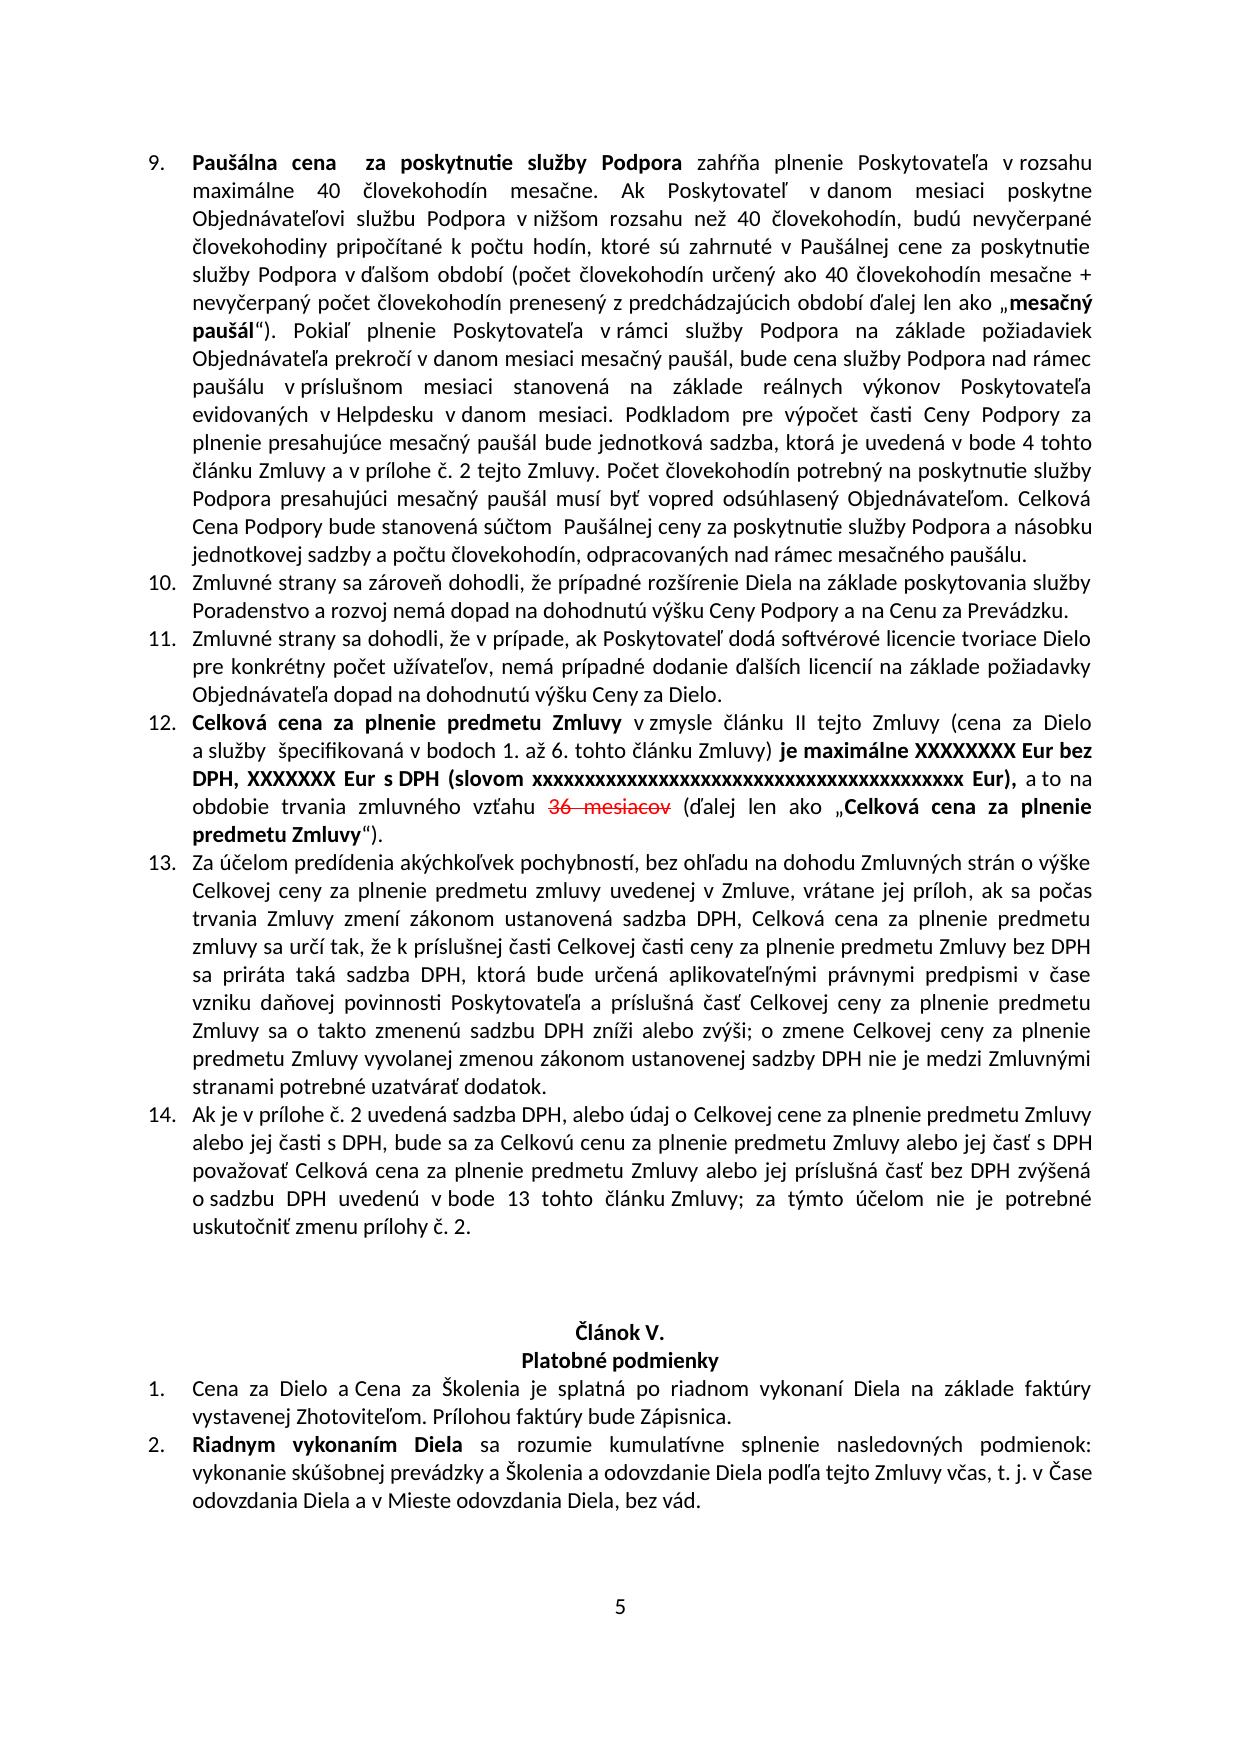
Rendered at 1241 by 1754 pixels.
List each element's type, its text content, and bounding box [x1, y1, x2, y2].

list Celková cena za plnenie predmetu Zmluvy v zmysle článku II tejto Zmluvy (cena za Dielo a služby špecifikovaná v bodoch 1. až 6. tohto článku Zmluvy) je maximálne XXXXXXXX Eur bez DPH, XXXXXXX Eur s DPH (slovom xxxxxxxxxxxxxxxxxxxxxxxxxxxxxxxxxxxxxxxxx Eur), a to na obdobie trvania zmluvného vzťahu 36 mesiacov (ďalej len ako „Celková cena za plnenie predmetu Zmluvy“). [148, 708, 1092, 848]
list Paušálna cena za poskytnutie služby Podpora zahŕňa plnenie Poskytovateľa v rozsahu maximálne 40 človekohodín mesačne. Ak Poskytovateľ v danom mesiaci poskytne Objednávateľovi službu Podpora v nižšom rozsahu než 40 človekohodín, budú nevyčerpané človekohodiny pripočítané k počtu hodín, ktoré sú zahrnuté v Paušálnej cene za poskytnutie služby Podpora v ďalšom období (počet človekohodín určený ako 40 človekohodín mesačne + nevyčerpaný počet človekohodín prenesený z predchádzajúcich období ďalej len ako „mesačný paušál“). Pokiaľ plnenie Poskytovateľa v rámci služby Podpora na základe požiadaviek Objednávateľa prekročí v danom mesiaci mesačný paušál, bude cena služby Podpora nad rámec paušálu v príslušnom mesiaci stanovená na základe reálnych výkonov Poskytovateľa evidovaných v Helpdesku v danom mesiaci. Podkladom pre výpočet časti Ceny Podpory za plnenie presahujúce mesačný paušál bude jednotková sadzba, ktorá je uvedená v bode 4 tohto článku Zmluvy a v prílohe č. 2 tejto Zmluvy. Počet človekohodín potrebný na poskytnutie služby Podpora presahujúci mesačný paušál musí byť vopred odsúhlasený Objednávateľom. Celková Cena Podpory bude stanovená súčtom Paušálnej ceny za poskytnutie služby Podpora a násobku jednotkovej sadzby a počtu človekohodín, odpracovaných nad rámec mesačného paušálu. [148, 148, 1092, 568]
list Za účelom predídenia akýchkoľvek pochybností, bez ohľadu na dohodu Zmluvných strán o výške Celkovej ceny za plnenie predmetu zmluvy uvedenej v Zmluve, vrátane jej príloh, ak sa počas trvania Zmluvy zmení zákonom ustanovená sadzba DPH, Celková cena za plnenie predmetu zmluvy sa určí tak, že k príslušnej časti Celkovej časti ceny za plnenie predmetu Zmluvy bez DPH sa priráta taká sadzba DPH, ktorá bude určená aplikovateľnými právnymi predpismi v čase vzniku daňovej povinnosti Poskytovateľa a príslušná časť Celkovej ceny za plnenie predmetu Zmluvy sa o takto zmenenú sadzbu DPH zníži alebo zvýši; o zmene Celkovej ceny za plnenie predmetu Zmluvy vyvolanej zmenou zákonom ustanovenej sadzby DPH nie je medzi Zmluvnými stranami potrebné uzatvárať dodatok. [148, 848, 1092, 1100]
text Článok V. [148, 1318, 1092, 1346]
text Platobné podmienky [148, 1346, 1092, 1374]
list Riadnym vykonaním Diela sa rozumie kumulatívne splnenie nasledovných podmienok: vykonanie skúšobnej prevádzky a Školenia a odovzdanie Diela podľa tejto Zmluvy včas, t. j. v Čase odovzdania Diela a v Mieste odovzdania Diela, bez vád. [148, 1430, 1092, 1514]
list Zmluvné strany sa dohodli, že v prípade, ak Poskytovateľ dodá softvérové licencie tvoriace Dielo pre konkrétny počet užívateľov, nemá prípadné dodanie ďalších licencií na základe požiadavky Objednávateľa dopad na dohodnutú výšku Ceny za Dielo. [148, 624, 1092, 708]
list Cena za Dielo a Cena za Školenia je splatná po riadnom vykonaní Diela na základe faktúry vystavenej Zhotoviteľom. Prílohou faktúry bude Zápisnica. [148, 1374, 1092, 1430]
list Zmluvné strany sa zároveň dohodli, že prípadné rozšírenie Diela na základe poskytovania služby Poradenstvo a rozvoj nemá dopad na dohodnutú výšku Ceny Podpory a na Cenu za Prevádzku. [148, 568, 1092, 624]
list Ak je v prílohe č. 2 uvedená sadzba DPH, alebo údaj o Celkovej cene za plnenie predmetu Zmluvy alebo jej časti s DPH, bude sa za Celkovú cenu za plnenie predmetu Zmluvy alebo jej časť s DPH považovať Celková cena za plnenie predmetu Zmluvy alebo jej príslušná časť bez DPH zvýšená o sadzbu DPH uvedenú v bode 13 tohto článku Zmluvy; za týmto účelom nie je potrebné uskutočniť zmenu prílohy č. 2. [148, 1100, 1092, 1241]
